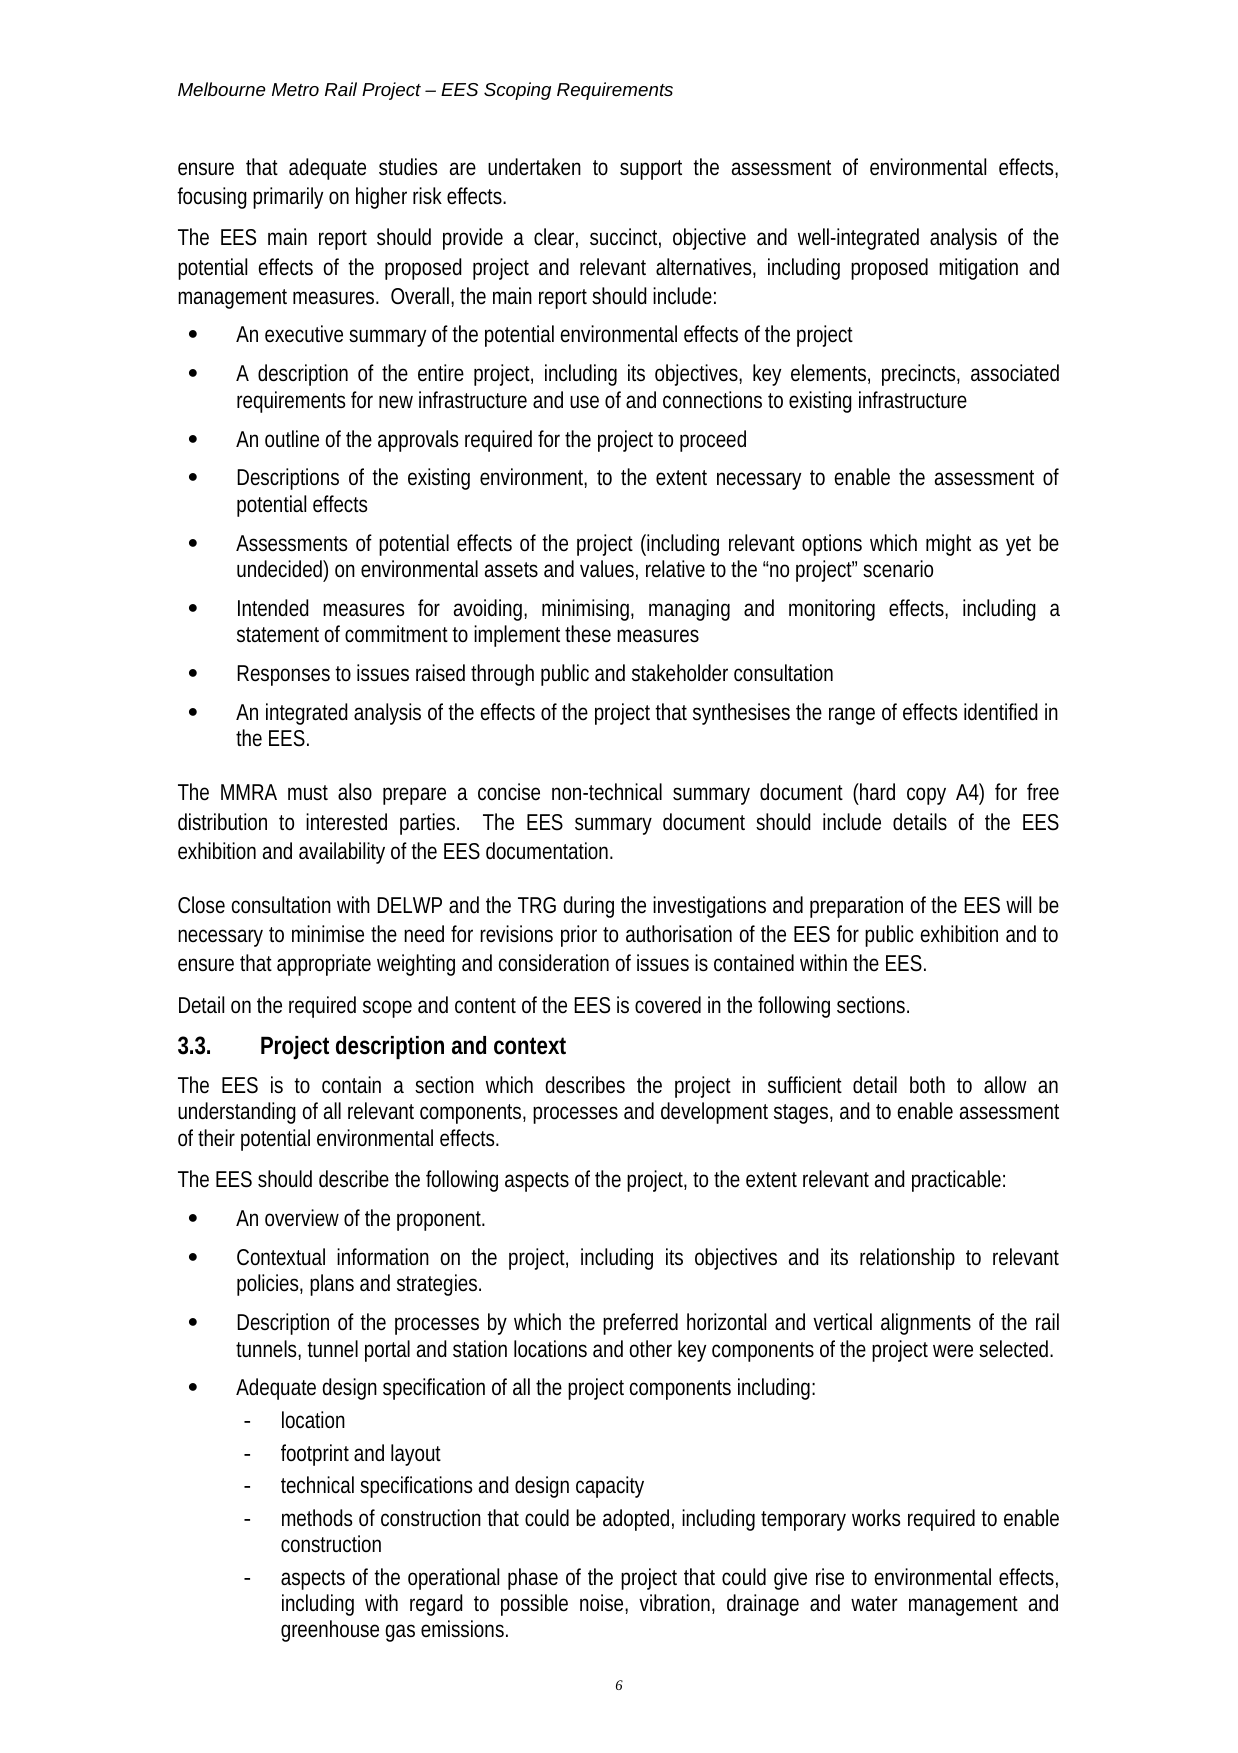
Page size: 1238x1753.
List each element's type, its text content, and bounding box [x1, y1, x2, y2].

list footprint and layout [243, 1439, 1060, 1466]
list Descriptions of the existing environment, to the extent necessary to enable the assessment of potential effects [189, 464, 1060, 517]
text Detail on the required scope and content of the EES is covered in the following sections. [177, 989, 1060, 1018]
list location [243, 1407, 1060, 1433]
list Assessments of potential effects of the project (including relevant options which might as yet be undecided) on environmental assets and values, relative to the “no project” scenario [189, 529, 1060, 582]
text Close consultation with DELWP and the TRG during the investigations and preparation of the EES will be necessary to minimise the need for revisions prior to authorisation of the EES for public exhibition and to ensure that appropriate weighting and consideration of issues is contained within the EES. [177, 889, 1060, 977]
list Description of the processes by which the preferred horizontal and vertical alignments of the rail tunnels, tunnel portal and station locations and other key components of the project were selected. [189, 1309, 1060, 1362]
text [177, 151, 1060, 209]
text The MMRA must also prepare a concise non-technical summary document (hard copy A4) for free distribution to interested parties. The EES summary document should include details of the EES exhibition and availability of the EES documentation. [177, 777, 1060, 864]
list A description of the entire project, including its objectives, key elements, precincts, associated requirements for new infrastructure and use of and connections to existing infrastructure [189, 360, 1060, 413]
list aspects of the operational phase of the project that could give rise to environmental effects, including with regard to possible noise, vibration, drainage and water management and greenhouse gas emissions. [243, 1564, 1060, 1643]
list technical specifications and design capacity [243, 1472, 1060, 1498]
list Contextual information on the project, including its objectives and its relationship to relevant policies, plans and strategies. [189, 1244, 1060, 1297]
list An executive summary of the potential environmental effects of the project [189, 321, 1060, 348]
list Intended measures for avoiding, minimising, managing and monitoring effects, including a statement of commitment to implement these measures [189, 595, 1060, 647]
list An overview of the proponent. [189, 1205, 1060, 1231]
list Adequate design specification of all the project components including: [189, 1374, 1060, 1401]
subtitle Project description and context [177, 1031, 1060, 1059]
text The EES is to contain a section which describes the project in sufficient detail both to allow an understanding of all relevant components, processes and development stages, and to enable assessment of their potential environmental effects. [177, 1072, 1060, 1151]
list An outline of the approvals required for the project to proceed [189, 426, 1060, 452]
list Responses to issues raised through public and stakeholder consultation [189, 660, 1060, 686]
list methods of construction that could be adopted, including temporary works required to enable construction [243, 1505, 1060, 1557]
list An integrated analysis of the effects of the project that synthesises the range of effects identified in the EES. [189, 699, 1060, 752]
text The EES should describe the following aspects of the project, to the extent relevant and practicable: [177, 1163, 1060, 1193]
text The EES main report should provide a clear, succinct, objective and well-integrated analysis of the potential effects of the proposed project and relevant alternatives, including proposed mitigation and management measures. Overall, the main report should include: [177, 221, 1060, 309]
